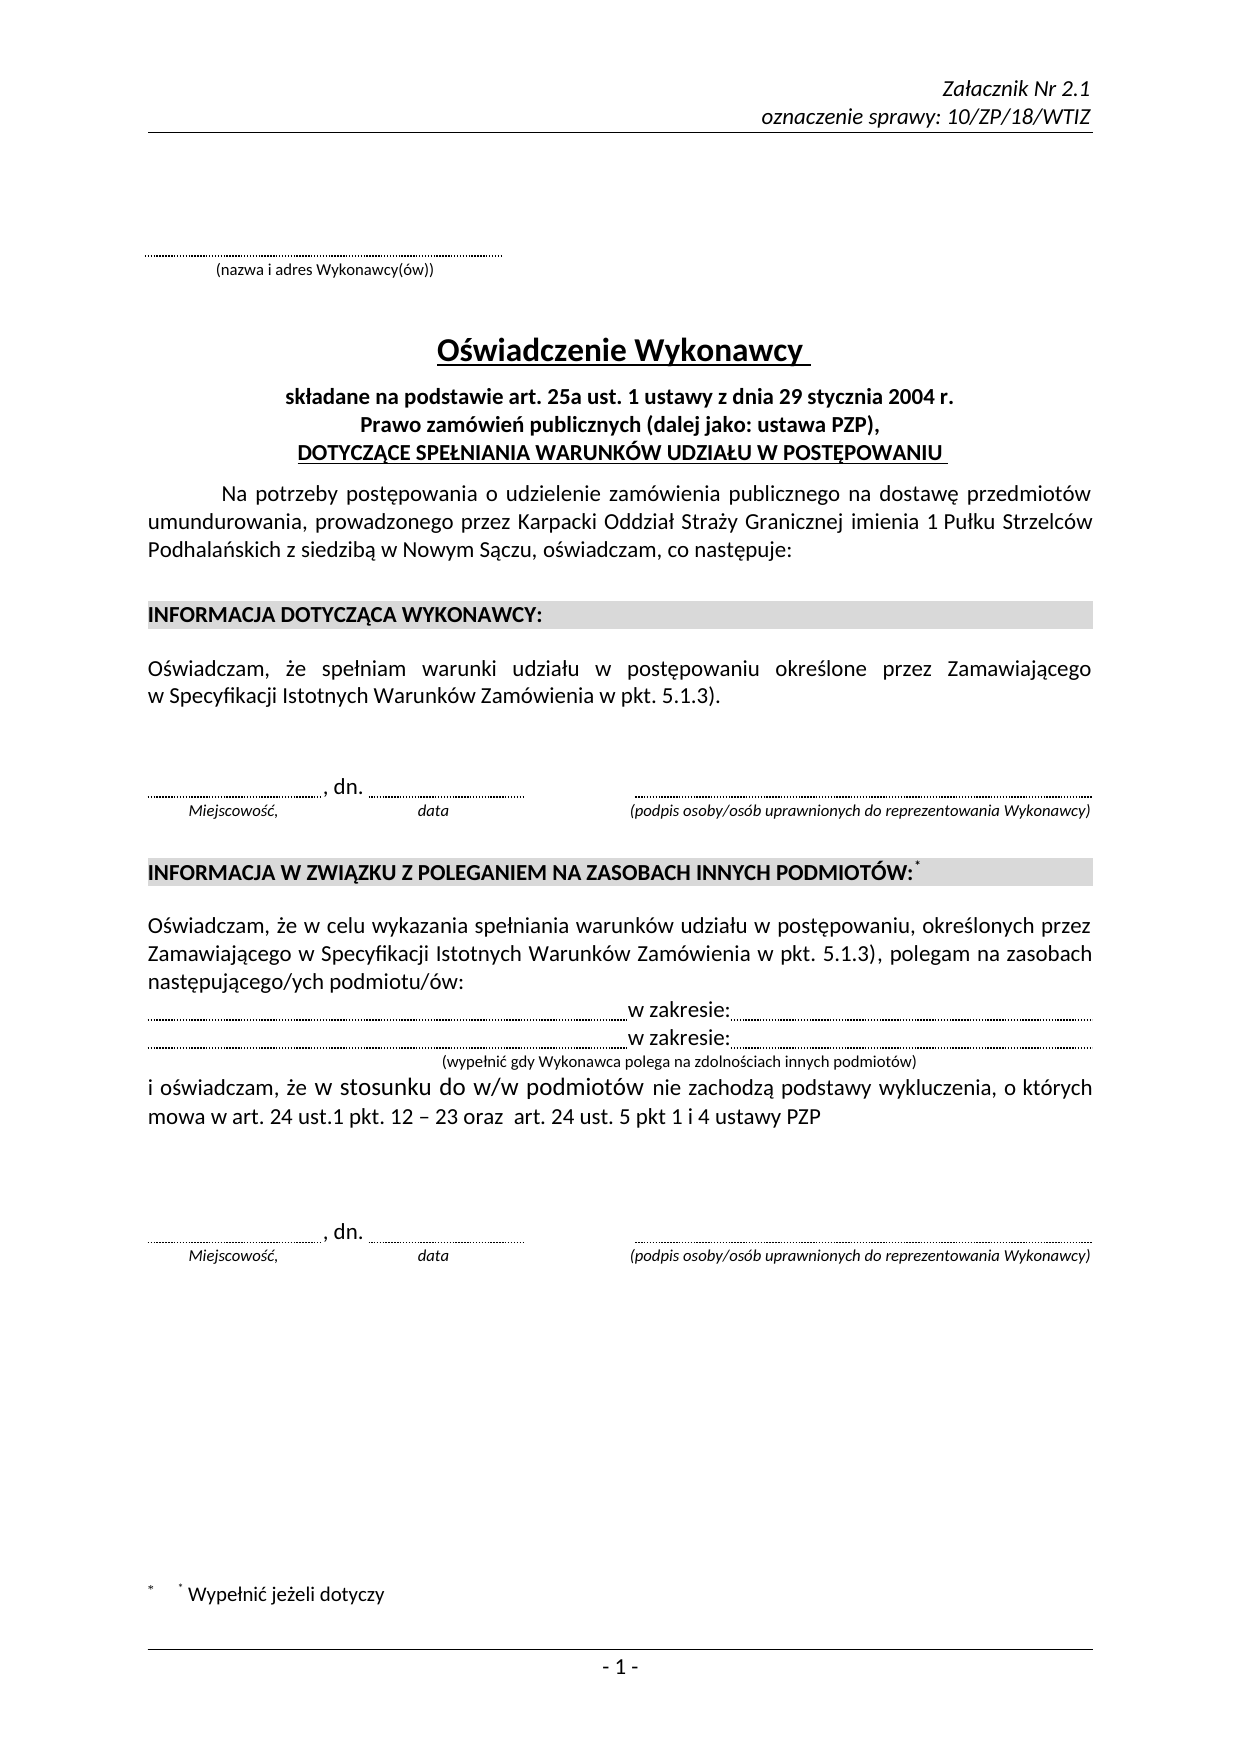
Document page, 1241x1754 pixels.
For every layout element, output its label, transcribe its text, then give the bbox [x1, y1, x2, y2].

text w zakresie: [148, 1023, 1093, 1051]
text Na potrzeby postępowania o udzielenie zamówienia publicznego na dostawę przedmiotów umundurowania, prowadzonego przez Karpacki Oddział Straży Granicznej imienia 1 Pułku Strzelców Podhalańskich z siedzibą w Nowym Sączu, oświadczam, co następuje: [148, 479, 1093, 563]
text i oświadczam, że w stosunku do w/w podmiotów nie zachodzą podstawy wykluczenia, o których mowa w art. 24 ust.1 pkt. 12 – 23 oraz art. 24 ust. 5 pkt 1 i 4 ustawy PZP [148, 1071, 1093, 1130]
text w zakresie: [148, 995, 1093, 1023]
text składane na podstawie art. 25a ust. 1 ustawy z dnia 29 stycznia 2004 r. [148, 382, 1093, 411]
text INFORMACJA W ZWIĄZKU Z POLEGANIEM NA ZASOBACH INNYCH PODMIOTÓW:* [148, 858, 1093, 886]
list Miejscowość, data (podpis osoby/osób uprawnionych do reprezentowania Wykonawcy) [148, 800, 1174, 821]
text , dn. [148, 772, 1093, 800]
text Oświadczam, że w celu wykazania spełniania warunków udziału w postępowaniu, określonych przez Zamawiającego w Specyfikacji Istotnych Warunków Zamówienia w pkt. 5.1.3), polegam na zasobach następującego/ych podmiotu/ów: [148, 911, 1093, 995]
list Miejscowość, data (podpis osoby/osób uprawnionych do reprezentowania Wykonawcy) [148, 1246, 1174, 1266]
text DOTYCZĄCE SPEŁNIANIA WARUNKÓW UDZIAŁU W POSTĘPOWANIU [148, 438, 1093, 467]
text Oświadczenie Wykonawcy [148, 329, 1093, 370]
text (nazwa i adres Wykonawcy(ów)) [148, 259, 502, 279]
text INFORMACJA DOTYCZĄCA WYKONAWCY: [148, 601, 1093, 629]
text (wypełnić gdy Wykonawca polega na zdolnościach innych podmiotów) [192, 1051, 1093, 1071]
text , dn. [148, 1217, 1093, 1246]
text Oświadczam, że spełniam warunki udziału w postępowaniu określone przez Zamawiającego w Specyfikacji Istotnych Warunków Zamówienia w pkt. 5.1.3). [148, 654, 1093, 710]
text Prawo zamówień publicznych (dalej jako: ustawa PZP), [148, 411, 1093, 438]
